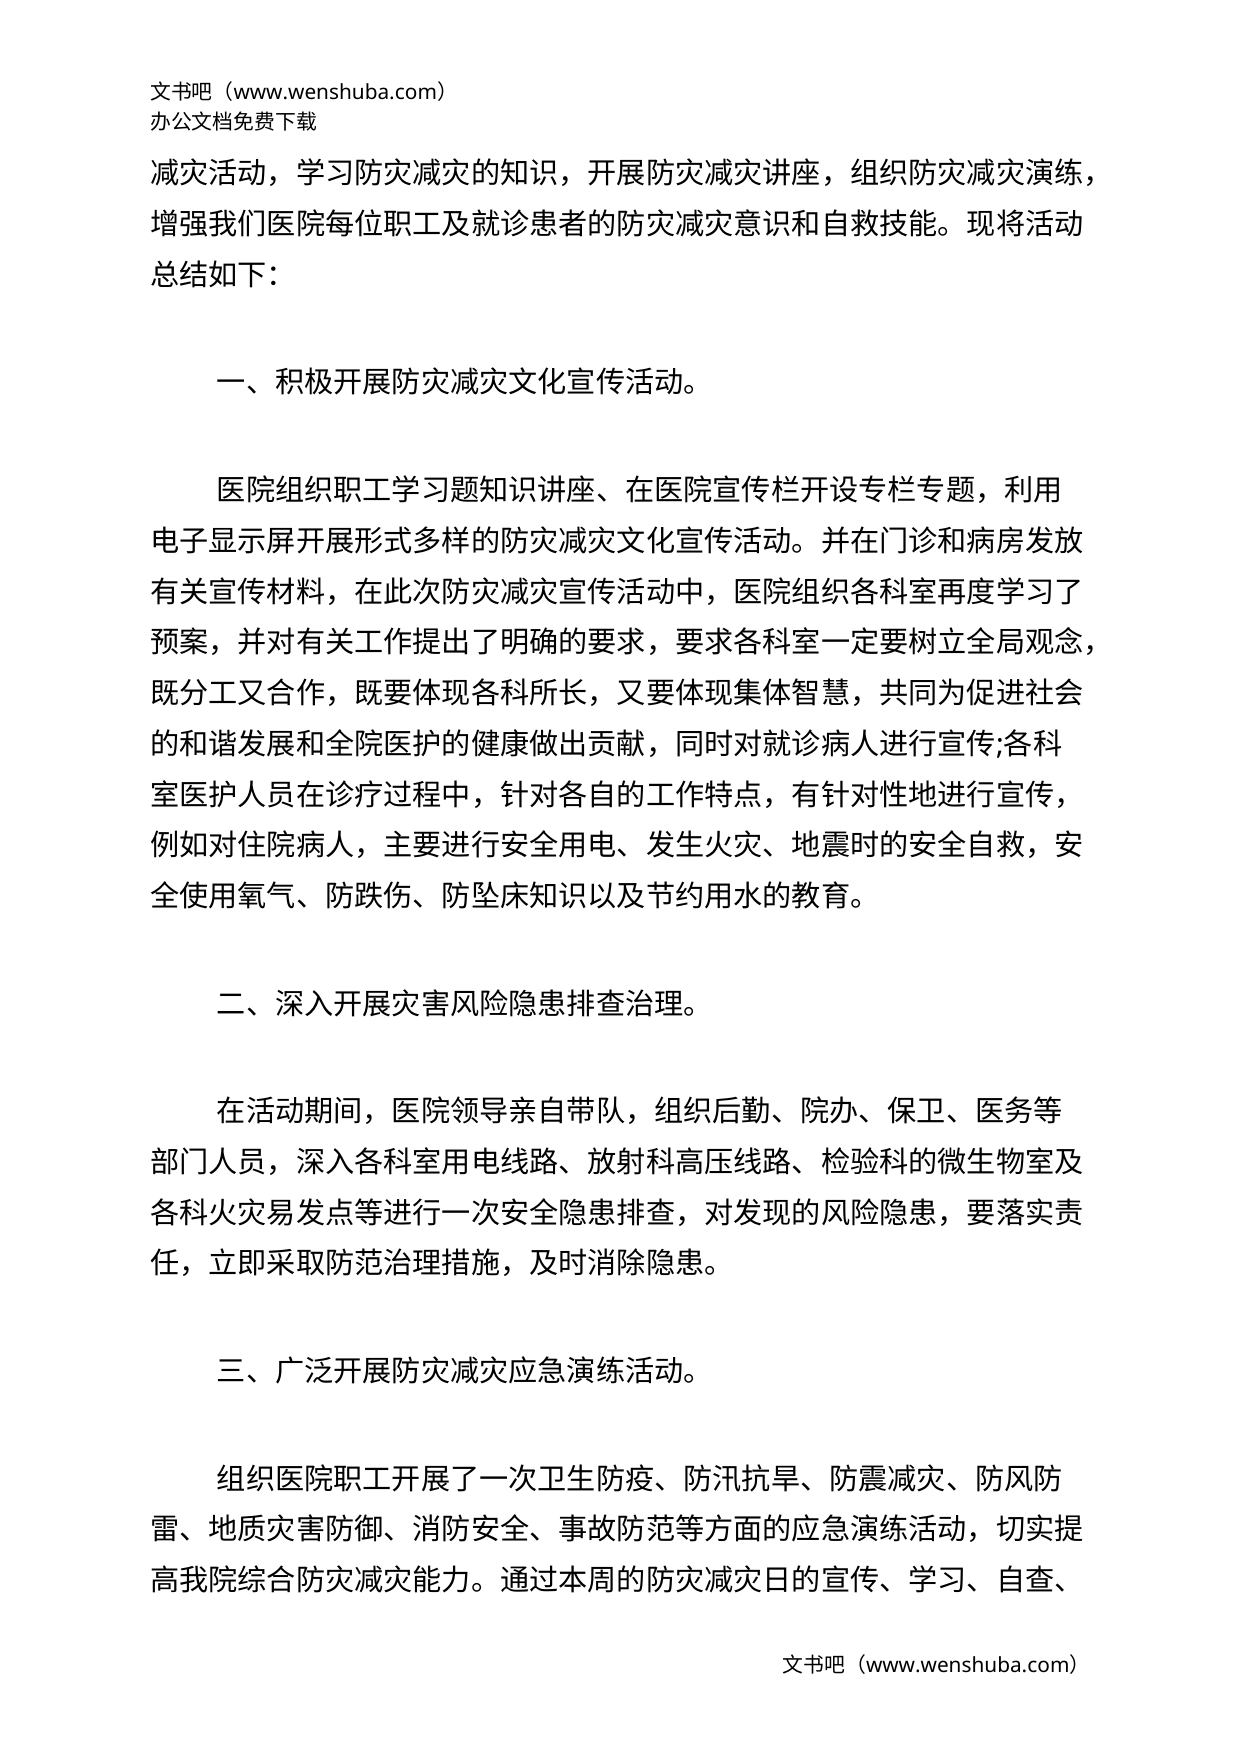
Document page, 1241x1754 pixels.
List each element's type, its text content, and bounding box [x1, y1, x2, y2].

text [150, 1455, 1090, 1599]
text 三、广泛开展防灾减灾应急演练活动。 [150, 1348, 1090, 1390]
text 医院组织职工学习题知识讲座、在医院宣传栏开设专栏专题，利用电子显示屏开展形式多样的防灾减灾文化宣传活动。并在门诊和病房发放有关宣传材料，在此次防灾减灾宣传活动中，医院组织各科室再度学习了预案，并对有关工作提出了明确的要求，要求各科室一定要树立全局观念，既分工又合作，既要体现各科所长，又要体现集体智慧，共同为促进社会的和谐发展和全院医护的健康做出贡献，同时对就诊病人进行宣传;各科室医护人员在诊疗过程中，针对各自的工作特点，有针对性地进行宣传，例如对住院病人，主要进行安全用电、发生火灾、地震时的安全自救，安全使用氧气、防跌伤、防坠床知识以及节约用水的教育。 [150, 467, 1090, 915]
text 一、积极开展防灾减灾文化宣传活动。 [150, 359, 1090, 401]
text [150, 150, 1090, 294]
text 在活动期间，医院领导亲自带队，组织后勤、院办、保卫、医务等部门人员，深入各科室用电线路、放射科高压线路、检验科的微生物室及各科火灾易发点等进行一次安全隐患排查，对发现的风险隐患，要落实责任，立即采取防范治理措施，及时消除隐患。 [150, 1088, 1090, 1282]
text 二、深入开展灾害风险隐患排查治理。 [150, 980, 1090, 1022]
